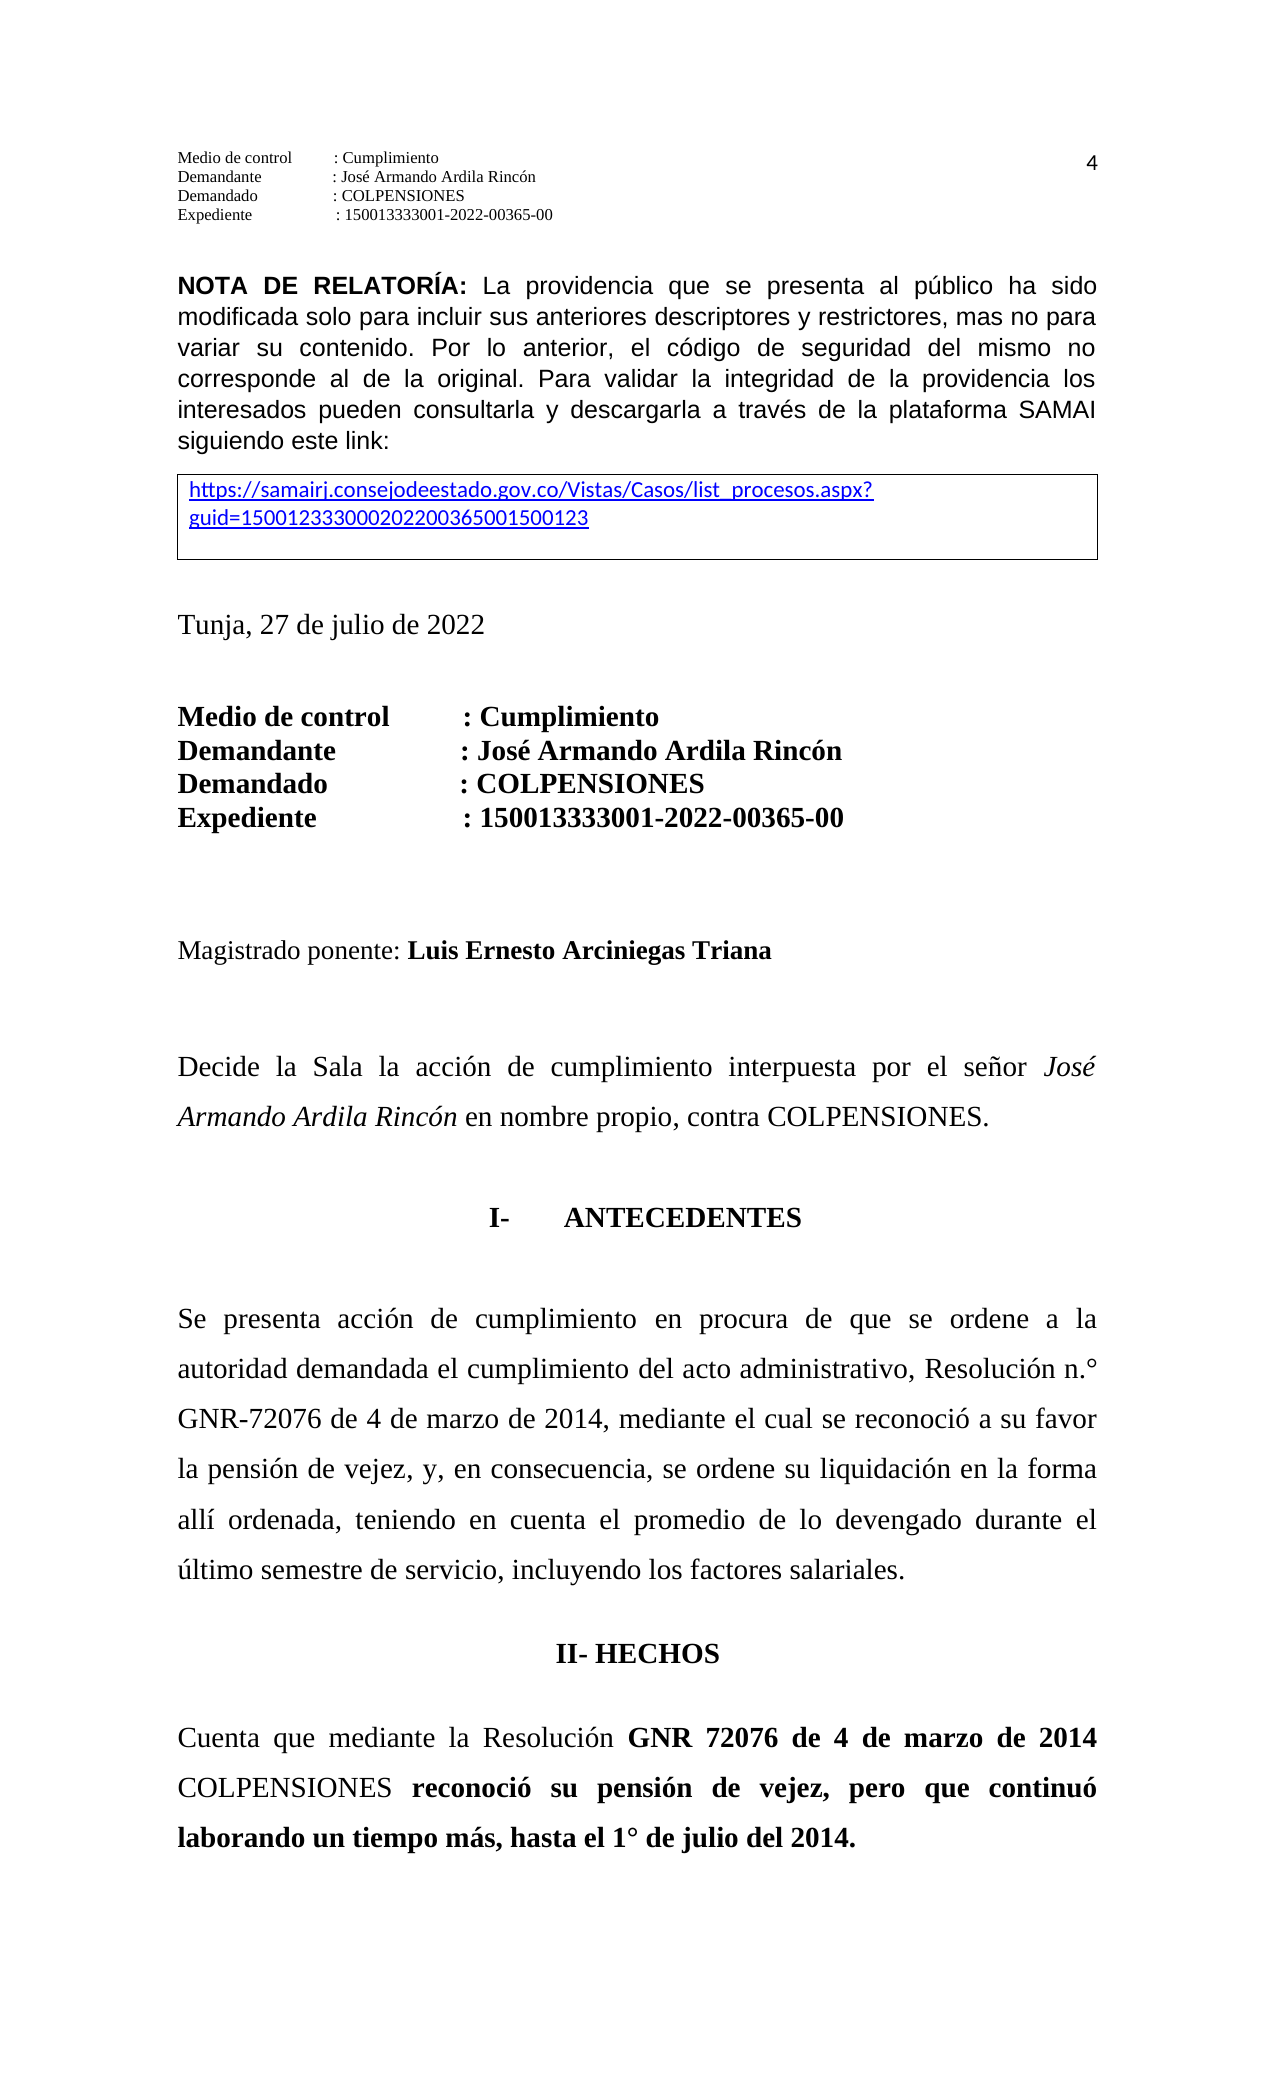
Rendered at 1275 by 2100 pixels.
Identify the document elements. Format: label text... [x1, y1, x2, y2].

text Magistrado ponente: Luis Ernesto Arciniegas Triana [177, 934, 1098, 965]
text Expediente : 150013333001-2022-00365-00 [177, 800, 1098, 833]
text Decide la Sala la acción de cumplimiento interpuesta por el señor José Armando Ardila Rincón en nombre propio, contra COLPENSIONES. [177, 1049, 1098, 1133]
text Demandante : José Armando Ardila Rincón [177, 733, 1098, 766]
text Se presenta acción de cumplimiento en procura de que se ordene a la autoridad demandada el cumplimiento del acto administrativo, Resolución n.° GNR-72076 de 4 de marzo de 2014, mediante el cual se reconoció a su favor la pensión de vejez, y, en consecuencia, se ordene su liquidación en la forma allí ordenada, teniendo en cuenta el promedio de lo devengado durante el último semestre de servicio, incluyendo los factores salariales. [177, 1301, 1098, 1586]
list ANTECEDENTES [193, 1200, 1098, 1234]
table_header https://samairj.consejodeestado.gov.co/Vistas/Casos/list_procesos.aspx?guid=150012333000202200365001500123 [178, 475, 1097, 559]
text Demandado : COLPENSIONES [177, 766, 1098, 800]
text Medio de control : Cumplimiento [177, 699, 1098, 733]
text II- HECHOS [177, 1636, 1098, 1670]
text Tunja, 27 de julio de 2022 [177, 607, 1098, 641]
text NOTA DE RELATORÍA: La providencia que se presenta al público ha sido modificada solo para incluir sus anteriores descriptores y restrictores, mas no para variar su contenido. Por lo anterior, el código de seguridad del mismo no corresponde al de la original. Para validar la integridad de la providencia los interesados pueden consultarla y descargarla a través de la plataforma SAMAI siguiendo este link: [177, 271, 1098, 455]
text Cuenta que mediante la Resolución GNR 72076 de 4 de marzo de 2014 COLPENSIONES reconoció su pensión de vejez, pero que continuó laborando un tiempo más, hasta el 1° de julio del 2014. [177, 1720, 1098, 1854]
